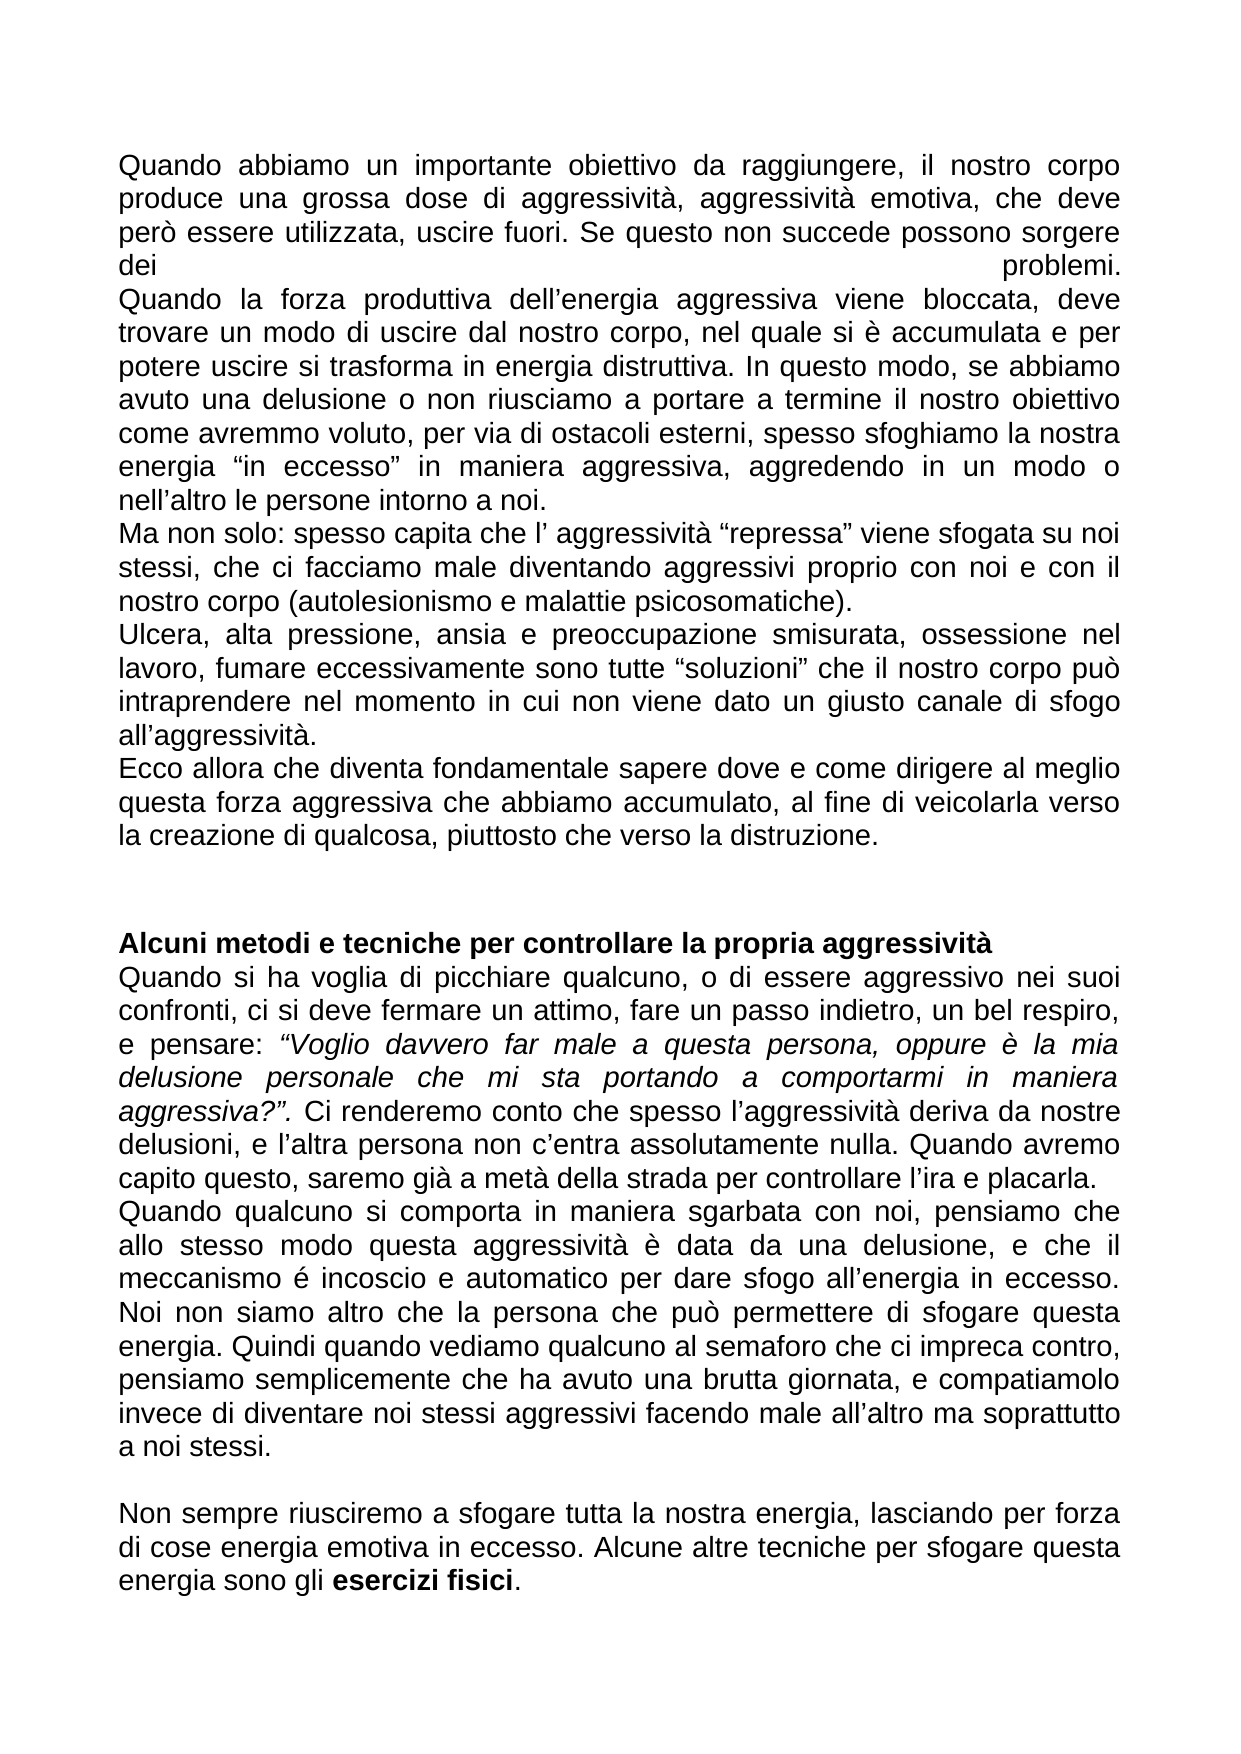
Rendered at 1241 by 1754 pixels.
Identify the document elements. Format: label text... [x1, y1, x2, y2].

text Quando si ha voglia di picchiare qualcuno, o di essere aggressivo nei suoi confronti, ci si deve fermare un attimo, fare un passo indietro, un bel respiro, e pensare: “Voglio davvero far male a questa persona, oppure è la mia delusione personale che mi sta portando a comportarmi in maniera aggressiva?”. Ci renderemo conto che spesso l’aggressività deriva da nostre delusioni, e l’altra persona non c’entra assolutamente nulla. Quando avremo capito questo, saremo già a metà della strada per controllare l’ira e placarla. [118, 960, 1122, 1194]
text Ecco allora che diventa fondamentale sapere dove e come dirigere al meglio questa forza aggressiva che abbiamo accumulato, al fine di veicolarla verso la creazione di qualcosa, piuttosto che verso la distruzione. [118, 751, 1122, 852]
text Quando abbiamo un importante obiettivo da raggiungere, il nostro corpo produce una grossa dose di aggressività, aggressività emotiva, che deve però essere utilizzata, uscire fuori. Se questo non succede possono sorgere dei problemi. Quando la forza produttiva dell’energia aggressiva viene bloccata, deve trovare un modo di uscire dal nostro corpo, nel quale si è accumulata e per potere uscire si trasforma in energia distruttiva. In questo modo, se abbiamo avuto una delusione o non riusciamo a portare a termine il nostro obiettivo come avremmo voluto, per via di ostacoli esterni, spesso sfoghiamo la nostra energia “in eccesso” in maniera aggressiva, aggredendo in un modo o nell’altro le persone intorno a noi. [118, 148, 1122, 517]
text Non sempre riusciremo a sfogare tutta la nostra energia, lasciando per forza di cose energia emotiva in eccesso. Alcune altre tecniche per sfogare questa energia sono gli esercizi fisici. [118, 1496, 1122, 1597]
text Ma non solo: spesso capita che l’ aggressività “repressa” viene sfogata su noi stessi, che ci facciamo male diventando aggressivi proprio con noi e con il nostro corpo (autolesionismo e malattie psicosomatiche). [118, 517, 1122, 617]
text Quando qualcuno si comporta in maniera sgarbata con noi, pensiamo che allo stesso modo questa aggressività è data da una delusione, e che il meccanismo é incoscio e automatico per dare sfogo all’energia in eccesso. Noi non siamo altro che la persona che può permettere di sfogare questa energia. Quindi quando vediamo qualcuno al semaforo che ci impreca contro, pensiamo semplicemente che ha avuto una brutta giornata, e compatiamolo invece di diventare noi stessi aggressivi facendo male all’altro ma soprattutto a noi stessi. [118, 1194, 1122, 1463]
text Ulcera, alta pressione, ansia e preoccupazione smisurata, ossessione nel lavoro, fumare eccessivamente sono tutte “soluzioni” che il nostro corpo può intraprendere nel momento in cui non viene dato un giusto canale di sfogo all’aggressività. [118, 617, 1122, 751]
text Alcuni metodi e tecniche per controllare la propria aggressività [118, 926, 1122, 960]
